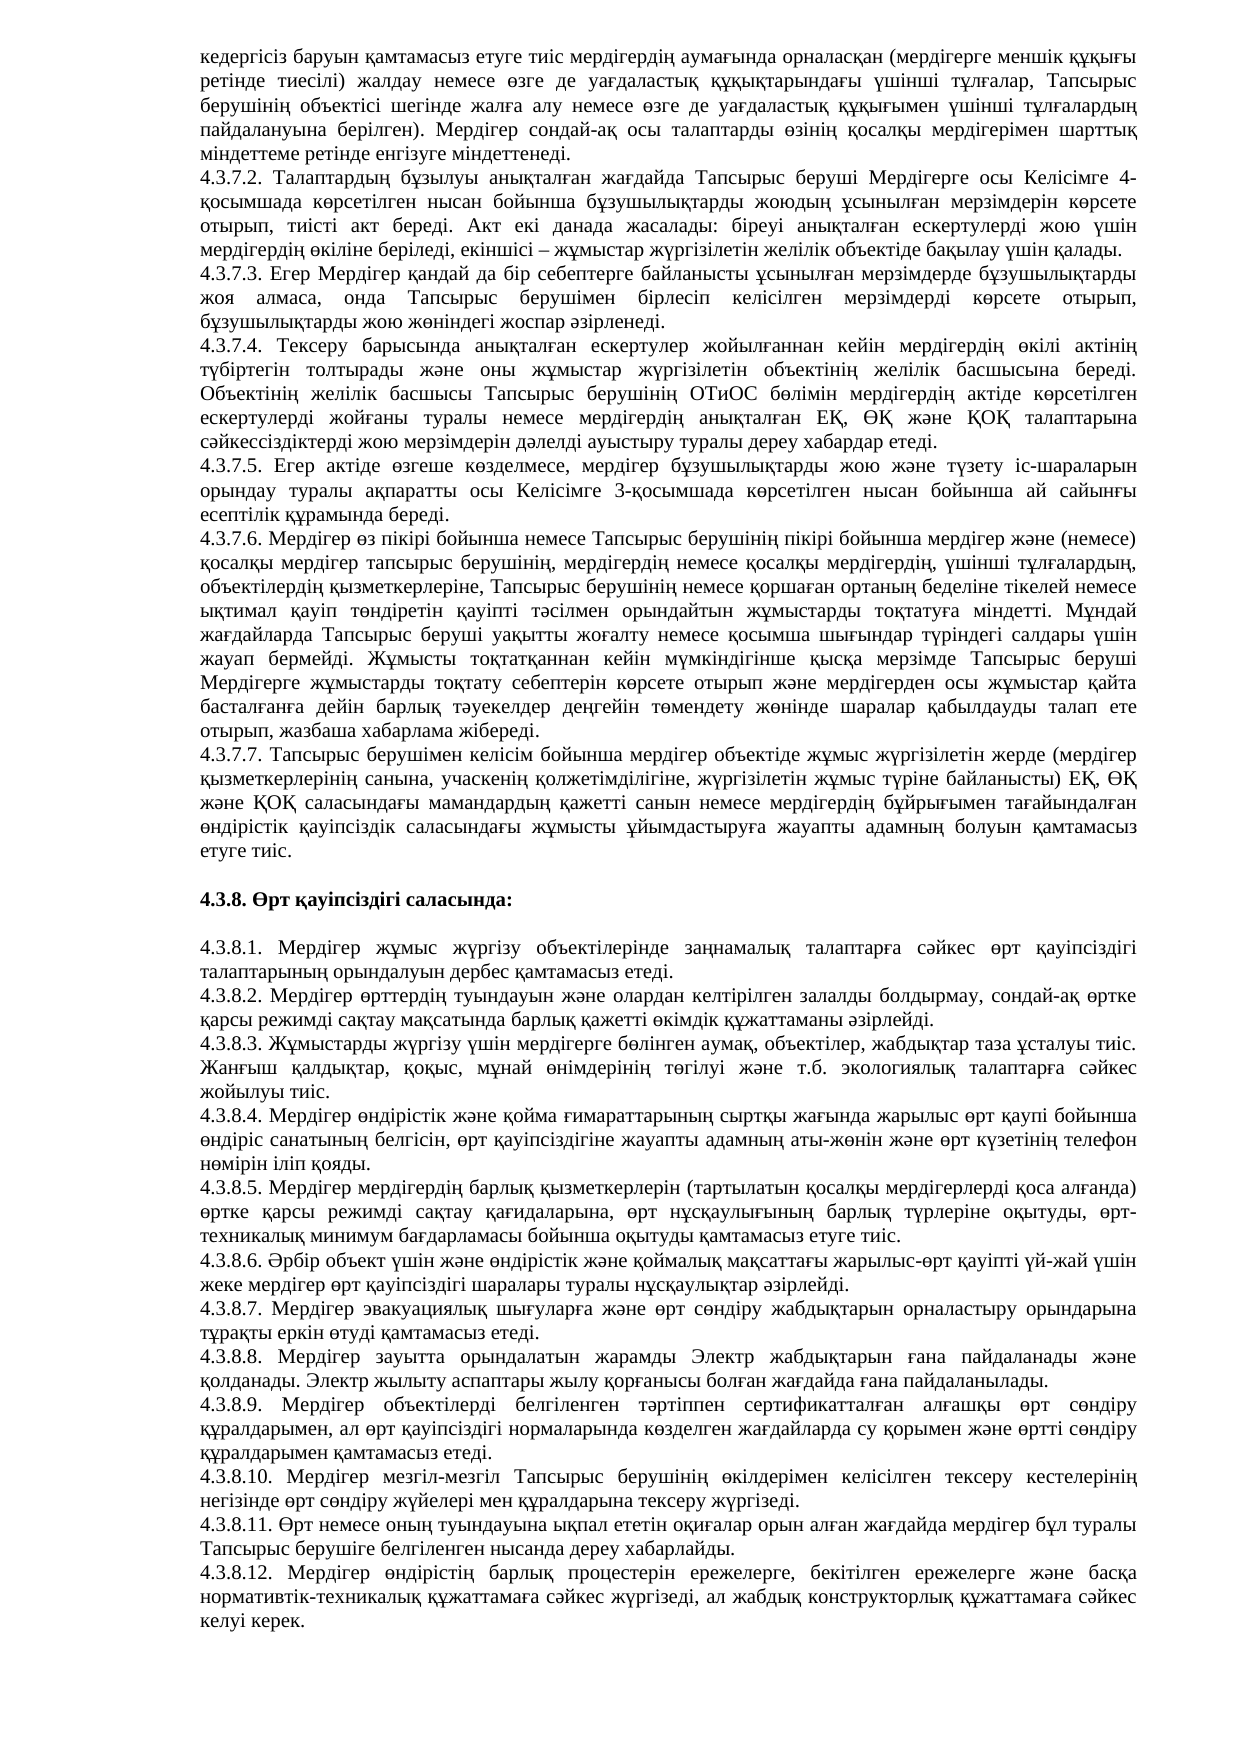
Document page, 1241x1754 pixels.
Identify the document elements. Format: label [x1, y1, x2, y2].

table_cell [177, 44, 1193, 1632]
